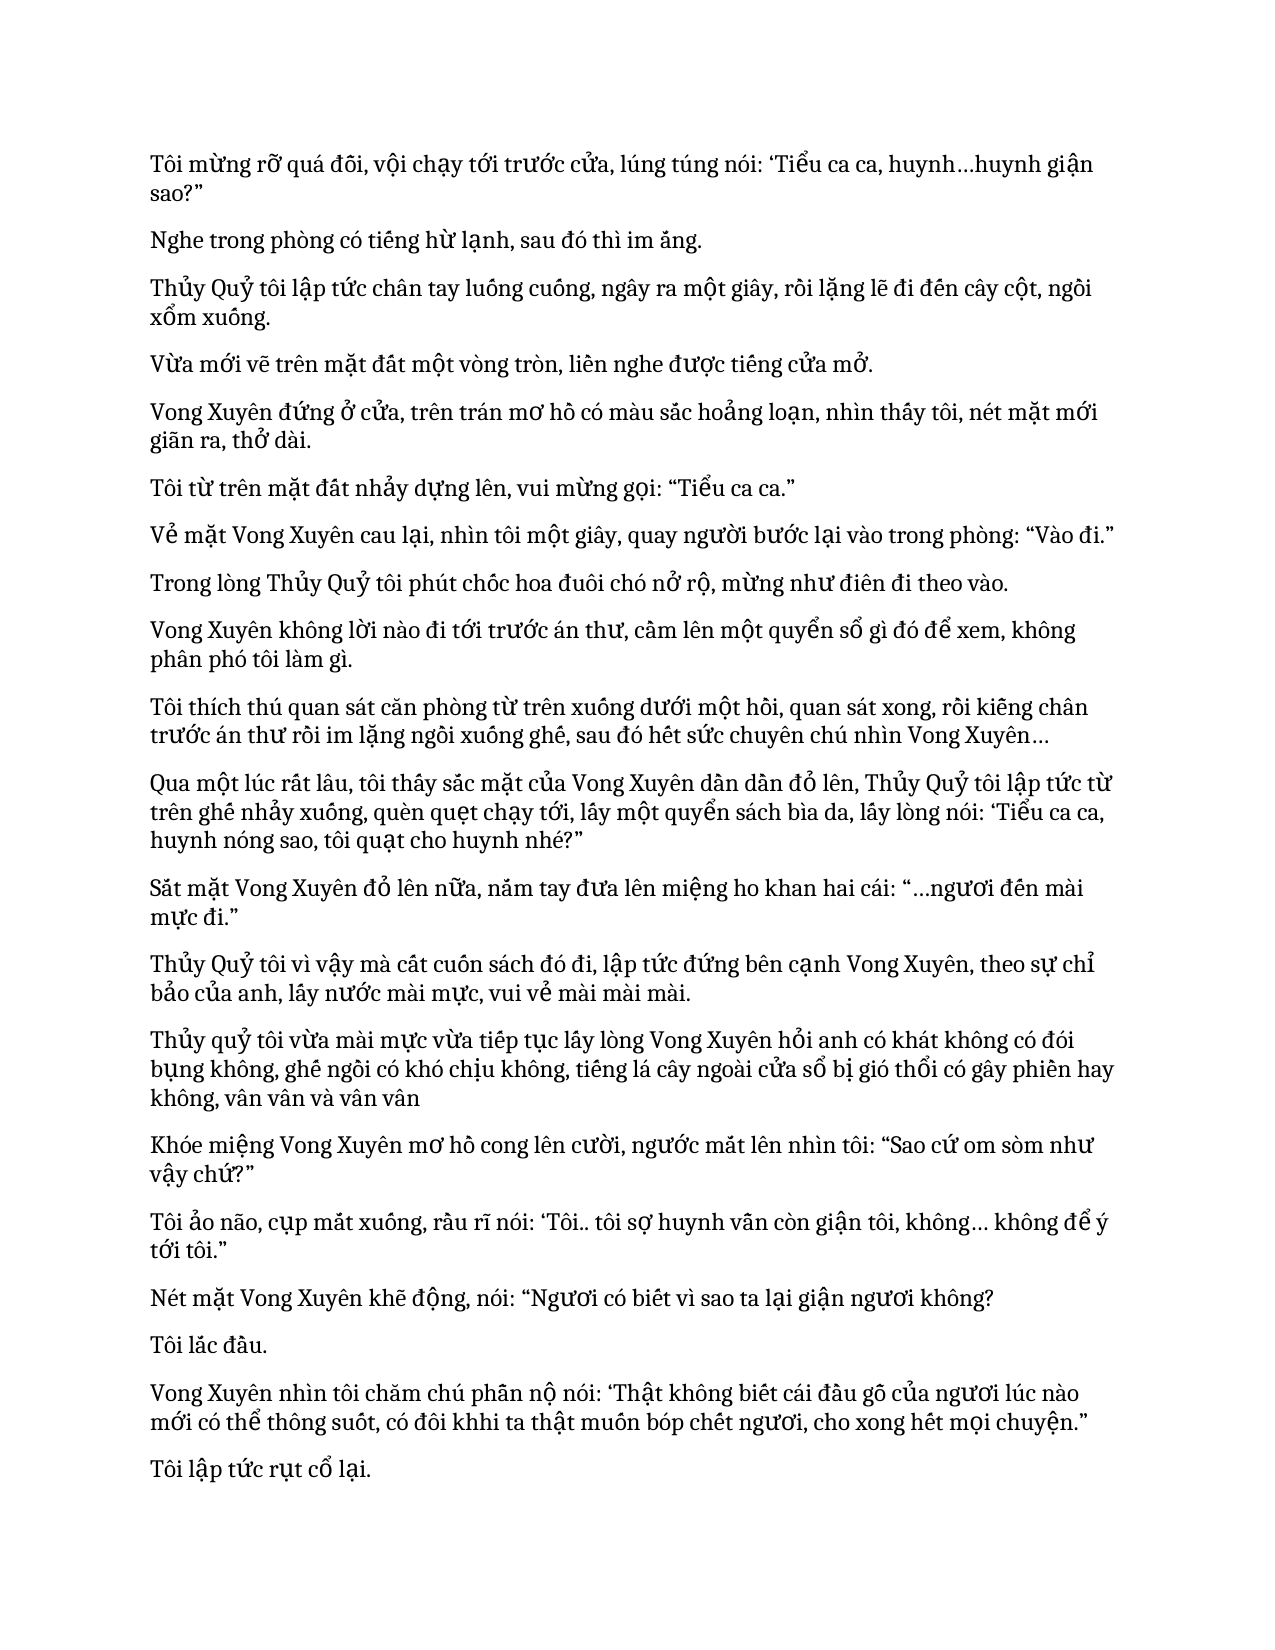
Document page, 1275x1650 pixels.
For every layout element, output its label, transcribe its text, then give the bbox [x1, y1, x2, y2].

text Tôi từ trên mặt đất nhảy dựng lên, vui mừng gọi: “Tiểu ca ca.” [150, 474, 1125, 502]
text Thủy quỷ tôi vừa mài mực vừa tiếp tục lấy lòng Vong Xuyên hỏi anh có khát không có đói bụng không, ghế ngồi có khó chịu không, tiếng lá cây ngoài cửa sổ bị gió thổi có gây phiền hay không, vân vân và vân vân [150, 1026, 1125, 1112]
text Trong lòng Thủy Quỷ tôi phút chốc hoa đuôi chó nở rộ, mừng như điên đi theo vào. [150, 569, 1125, 597]
text Sắt mặt Vong Xuyên đỏ lên nữa, nắm tay đưa lên miệng ho khan hai cái: “…ngươi đến mài mực đi.” [150, 874, 1125, 931]
text Thủy Quỷ tôi vì vậy mà cất cuốn sách đó đi, lập tức đứng bên cạnh Vong Xuyên, theo sự chỉ bảo của anh, lấy nước mài mực, vui vẻ mài mài mài. [150, 950, 1125, 1007]
text Tôi lắc đầu. [150, 1331, 1125, 1360]
text Nghe trong phòng có tiếng hừ lạnh, sau đó thì im ắng. [150, 226, 1125, 255]
text Qua một lúc rất lâu, tôi thấy sắc mặt của Vong Xuyên dần dần đỏ lên, Thủy Quỷ tôi lập tức từ trên ghế nhảy xuống, quèn quẹt chạy tới, lấy một quyển sách bìa da, lấy lòng nói: ‘Tiểu ca ca, huynh nóng sao, tôi quạt cho huynh nhé?” [150, 769, 1125, 855]
text Vong Xuyên nhìn tôi chăm chú phẫn nộ nói: ‘Thật không biết cái đầu gỗ của ngươi lúc nào mới có thể thông suốt, có đôi khhi ta thật muốn bóp chết ngươi, cho xong hết mọi chuyện.” [150, 1379, 1125, 1436]
text Tôi mừng rỡ quá đỗi, vội chạy tới trước cửa, lúng túng nói: ‘Tiểu ca ca, huynh…huynh giận sao?” [150, 150, 1125, 207]
text Tôi ảo não, cụp mắt xuống, rầu rĩ nói: ‘Tôi.. tôi sợ huynh vẫn còn giận tôi, không… không để ý tới tôi.” [150, 1207, 1125, 1265]
text Vừa mới vẽ trên mặt đất một vòng tròn, liền nghe được tiếng cửa mở. [150, 350, 1125, 379]
text Thủy Quỷ tôi lập tức chân tay luống cuống, ngây ra một giây, rồi lặng lẽ đi đến cây cột, ngồi xổm xuống. [150, 274, 1125, 331]
text Khóe miệng Vong Xuyên mơ hồ cong lên cười, ngước mắt lên nhìn tôi: “Sao cứ om sòm như vậy chứ?” [150, 1131, 1125, 1189]
text Vẻ mặt Vong Xuyên cau lại, nhìn tôi một giây, quay người bước lại vào trong phòng: “Vào đi.” [150, 521, 1125, 550]
text Vong Xuyên không lời nào đi tới trước án thư, cầm lên một quyển sổ gì đó để xem, không phân phó tôi làm gì. [150, 616, 1125, 674]
text Vong Xuyên đứng ở cửa, trên trán mơ hồ có màu sắc hoảng loạn, nhìn thấy tôi, nét mặt mới giãn ra, thở dài. [150, 397, 1125, 455]
text Tôi lập tức rụt cổ lại. [150, 1455, 1125, 1484]
text Tôi thích thú quan sát căn phòng từ trên xuống dưới một hồi, quan sát xong, rồi kiễng chân trước án thư rồi im lặng ngồi xuống ghế, sau đó hết sức chuyên chú nhìn Vong Xuyên… [150, 692, 1125, 750]
text Nét mặt Vong Xuyên khẽ động, nói: “Ngươi có biết vì sao ta lại giận ngươi không? [150, 1284, 1125, 1312]
